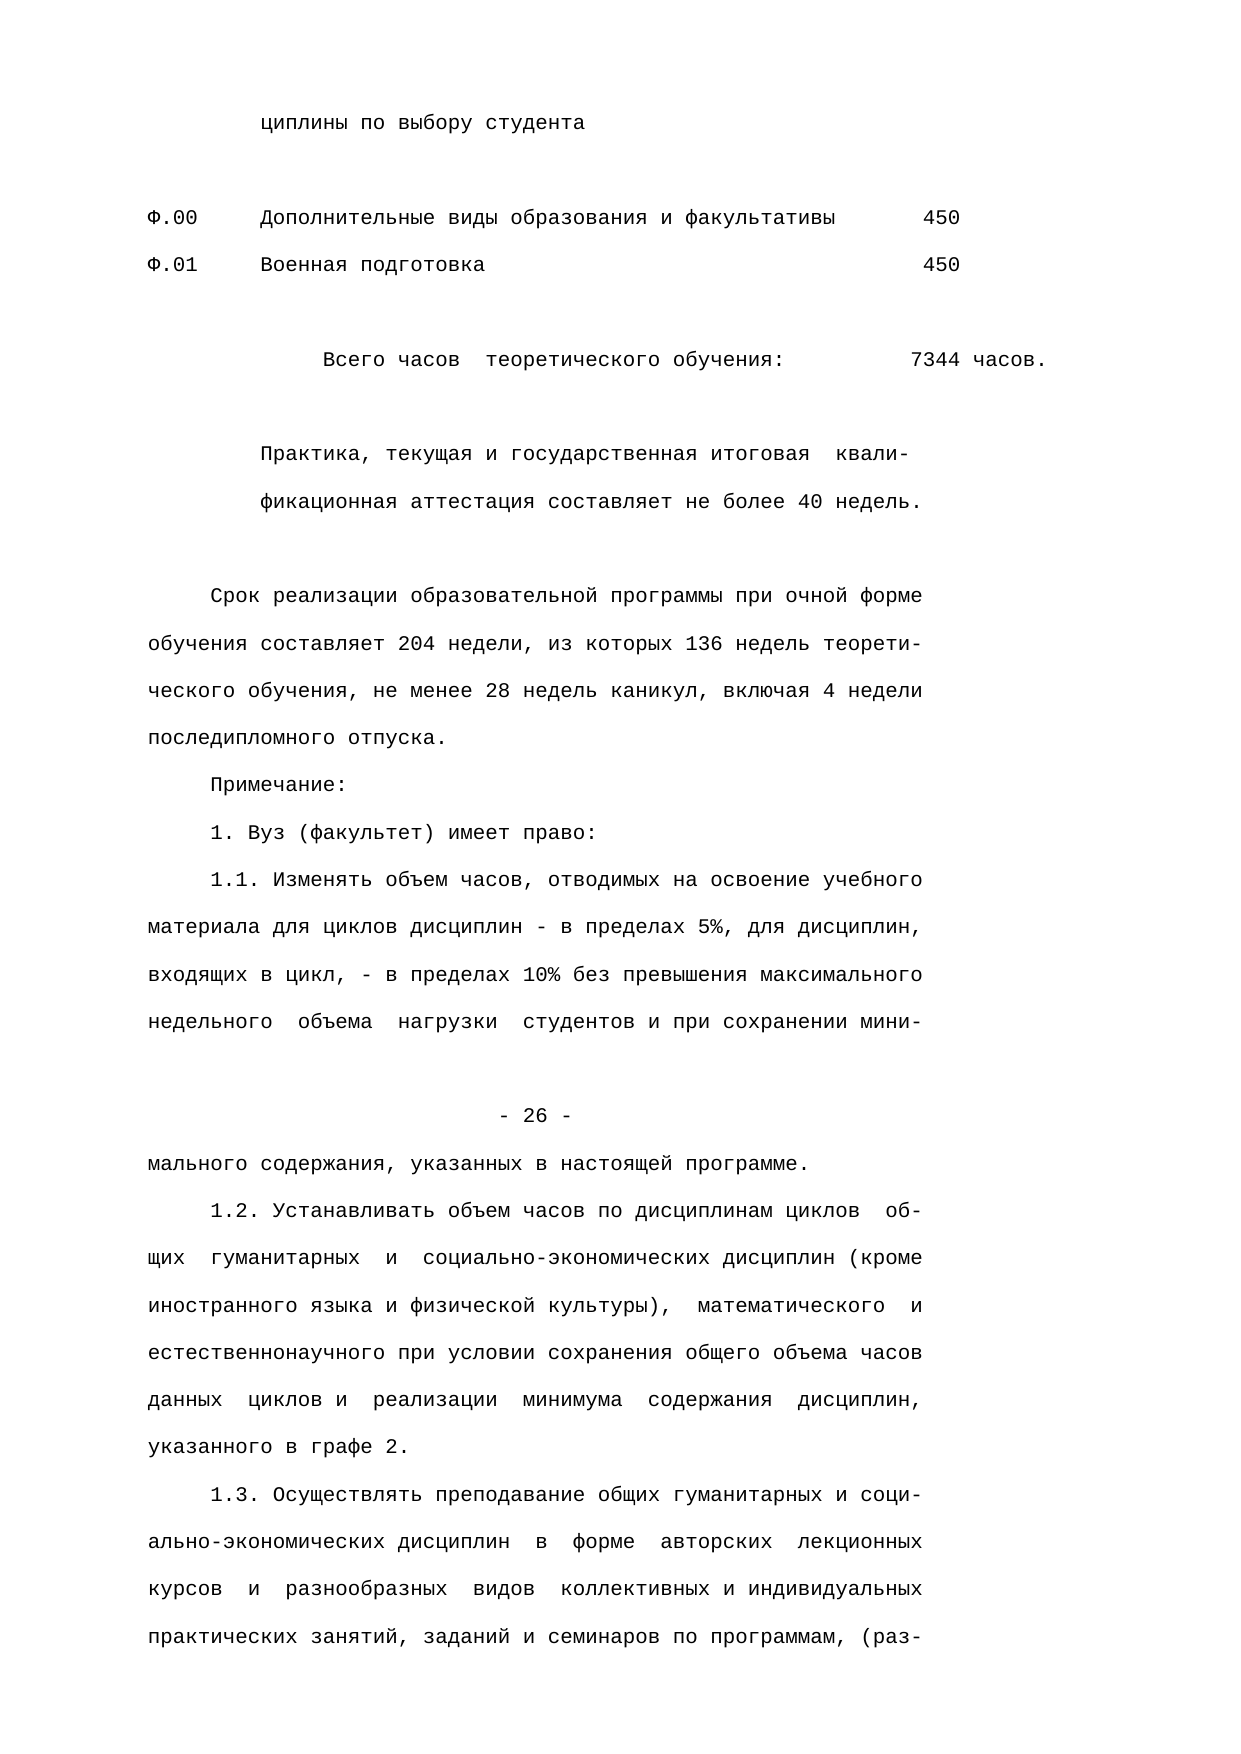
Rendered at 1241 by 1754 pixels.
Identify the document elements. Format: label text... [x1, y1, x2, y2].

text практических занятий, заданий и семинаров по программам, (раз- [148, 1626, 1152, 1649]
text циплины по выбору студента [148, 112, 1152, 136]
text 1. Вуз (факультет) имеет право: [148, 822, 1152, 845]
text мального содержания, указанных в настоящей программе. [148, 1153, 1152, 1176]
text 1.3. Осуществлять преподавание общих гуманитарных и соци- [148, 1484, 1152, 1507]
text ально-экономических дисциплин в форме авторских лекционных [148, 1531, 1152, 1555]
text обучения составляет 204 недели, из которых 136 недель теорети- [148, 632, 1152, 656]
text Ф.01 Военная подготовка 450 [148, 254, 1152, 278]
text входящих в цикл, - в пределах 10% без превышения максимального [148, 963, 1152, 987]
text Практика, текущая и государственная итоговая квали- [148, 443, 1152, 467]
text щих гуманитарных и социально-экономических дисциплин (кроме [148, 1247, 1152, 1271]
text Срок реализации образовательной программы при очной форме [148, 585, 1152, 609]
text последипломного отпуска. [148, 727, 1152, 751]
text - 26 - [148, 1105, 1152, 1129]
text указанного в графе 2. [148, 1436, 1152, 1460]
text ческого обучения, не менее 28 недель каникул, включая 4 недели [148, 680, 1152, 703]
text Примечание: [148, 774, 1152, 798]
text материала для циклов дисциплин - в пределах 5%, для дисциплин, [148, 916, 1152, 940]
text иностранного языка и физической культуры), математического и [148, 1294, 1152, 1318]
text 1.2. Устанавливать объем часов по дисциплинам циклов об- [148, 1200, 1152, 1224]
text Ф.00 Дополнительные виды образования и факультативы 450 [148, 207, 1152, 231]
text фикационная аттестация составляет не более 40 недель. [148, 491, 1152, 514]
text естественнонаучного при условии сохранения общего объема часов [148, 1342, 1152, 1366]
text 1.1. Изменять объем часов, отводимых на освоение учебного [148, 869, 1152, 893]
text Всего часов теоретического обучения: 7344 часов. [148, 349, 1152, 372]
text данных циклов и реализации минимума содержания дисциплин, [148, 1389, 1152, 1413]
text недельного объема нагрузки студентов и при сохранении мини- [148, 1011, 1152, 1034]
text курсов и разнообразных видов коллективных и индивидуальных [148, 1578, 1152, 1602]
